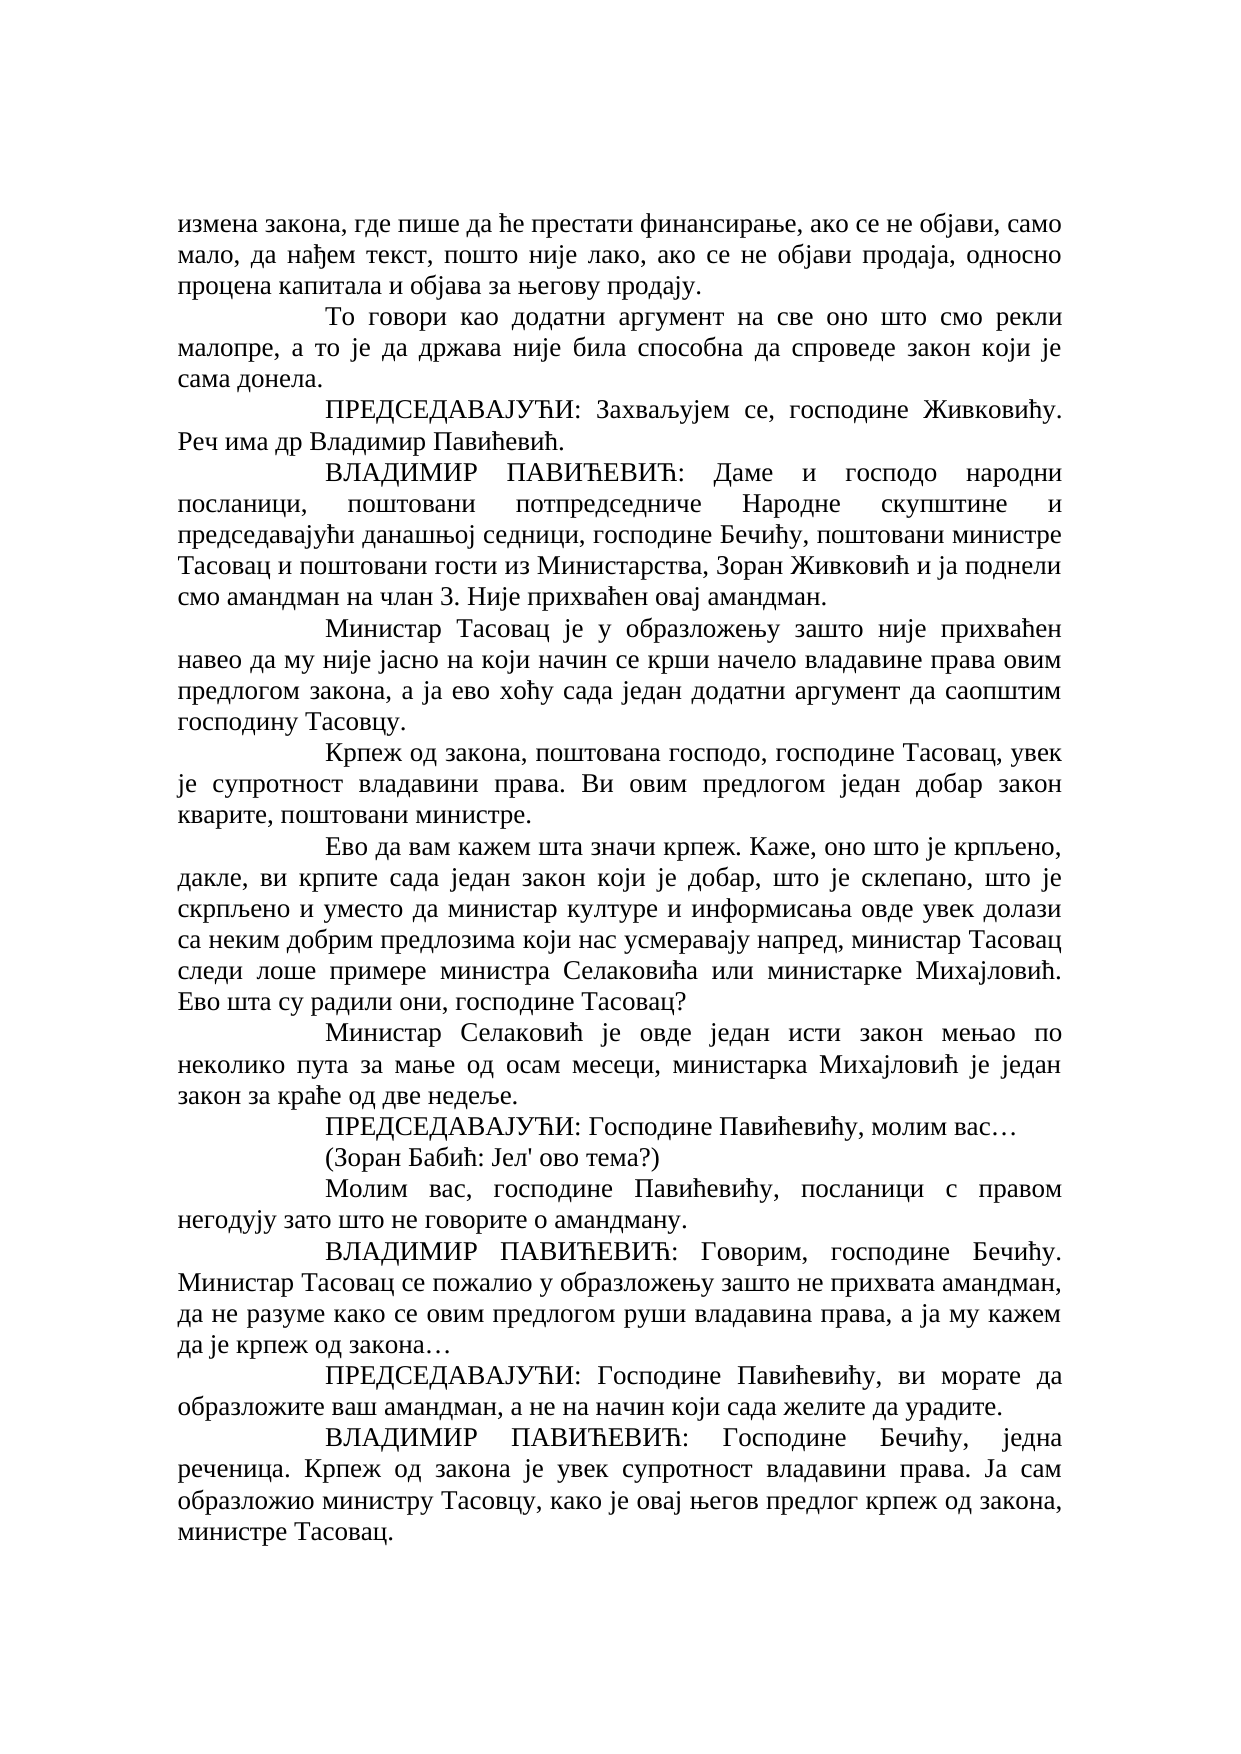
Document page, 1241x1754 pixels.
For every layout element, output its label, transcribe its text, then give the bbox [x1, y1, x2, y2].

text Молим вас, господине Павићевићу, посланици с правом негодују зато што не говорите о амандману. [177, 1172, 1063, 1234]
text Министар Тасовац је у образложењу зашто није прихваћен навео да му није јасно на који начин се крши начело владавине права овим предлогом закона, а ја ево хоћу сада један додатни аргумент да саопштим господину Тасовцу. [177, 612, 1063, 736]
text ВЛАДИМИР ПАВИЋЕВИЋ: Господине Бечићу, једна реченица. Крпеж од закона је увек супротност владавини права. Ја сам образложио министру Тасовцу, како је овај његов предлог крпеж од закона, министре Тасовац. [177, 1421, 1063, 1546]
text Ево да вам кажем шта значи крпеж. Каже, оно што је крпљено, дакле, ви крпите сада један закон који је добар, што је склепано, што је скрпљено и уместо да министар културе и информисања овде увек долази са неким добрим предлозима који нас усмеравају напред, министар Тасовац следи лоше примере министра Селаковића или министарке Михајловић. Ево шта су радили они, господине Тасовац? [177, 830, 1063, 1017]
text ВЛАДИМИР ПАВИЋЕВИЋ: Говорим, господине Бечићу. Министар Тасовац се пожалио у образложењу зашто не прихвата амандман, да не разуме како се овим предлогом руши владавина права, а ја му кажем да је крпеж од закона… [177, 1234, 1063, 1359]
text (Зоран Бабић: Јел' ово тема?) [177, 1141, 1063, 1172]
text ВЛАДИМИР ПАВИЋЕВИЋ: Даме и господо народни посланици, поштовани потпредседниче Народне скупштине и председавајући данашњој седници, господине Бечићу, поштовани министре Тасовац и поштовани гости из Министарства, Зоран Живковић и ја поднели смо амандман на члан 3. Није прихваћен овај амандман. [177, 456, 1063, 612]
text То говори као додатни аргумент на све оно што смо рекли малопре, а то је да држава није била способна да спроведе закон који је сама донела. [177, 300, 1063, 394]
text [177, 207, 1063, 300]
text ПРЕДСЕДАВАЈУЋИ: Господине Павићевићу, молим вас… [177, 1110, 1063, 1141]
text ПРЕДСЕДАВАЈУЋИ: Господине Павићевићу, ви морате да образложите ваш амандман, а не на начин који сада желите да урадите. [177, 1359, 1063, 1421]
text Крпеж од закона, поштована господо, господине Тасовац, увек је супротност владавини права. Ви овим предлогом један добар закон кварите, поштовани министре. [177, 736, 1063, 830]
text ПРЕДСЕДАВАЈУЋИ: Захваљујем се, господине Живковићу. Реч има др Владимир Павићевић. [177, 394, 1063, 456]
text Министар Селаковић је овде један исти закон мењао по неколико пута за мање од осам месеци, министарка Михајловић је један закон за краће од две недеље. [177, 1017, 1063, 1110]
